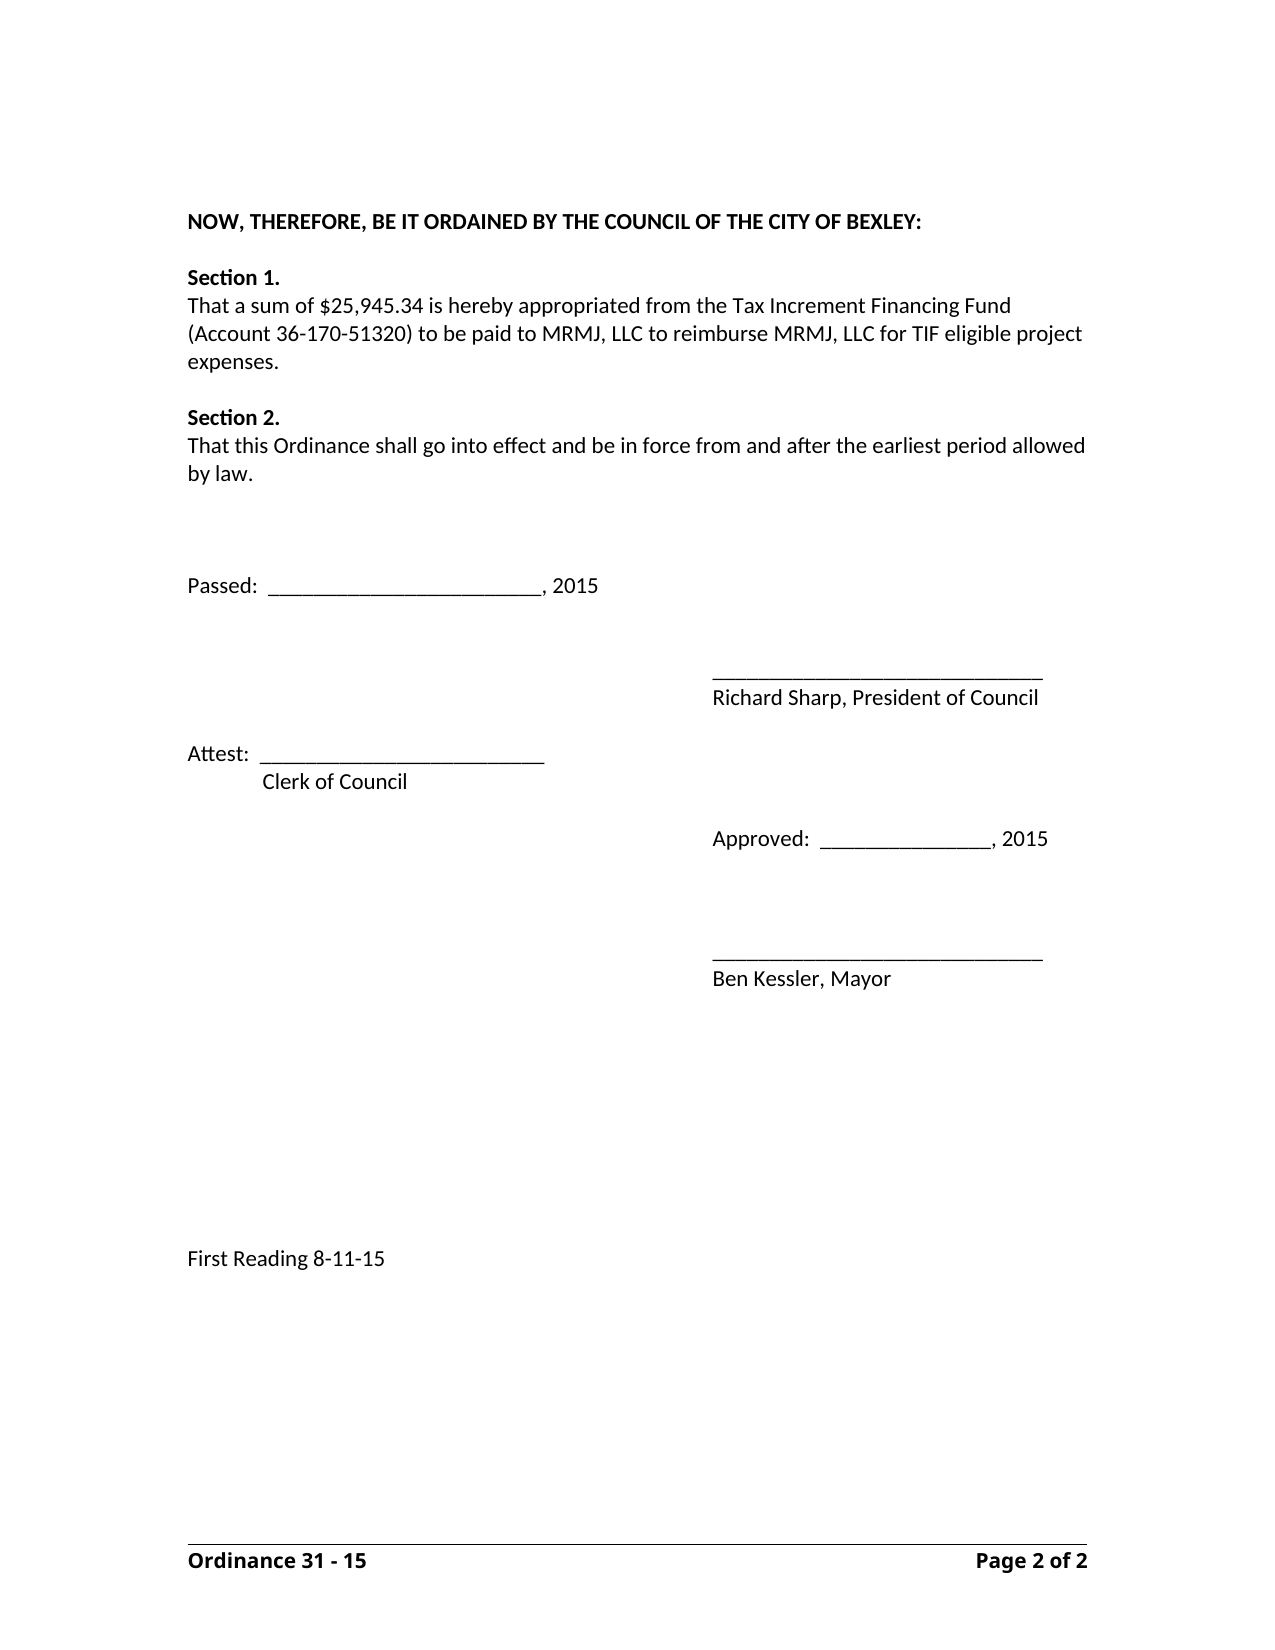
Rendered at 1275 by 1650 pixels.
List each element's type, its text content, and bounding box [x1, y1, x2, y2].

text Approved: _______________, 2015 [637, 824, 1087, 852]
text Section 1. [187, 263, 1087, 291]
text Clerk of Council [187, 767, 1087, 795]
text _____________________________ [187, 936, 1087, 964]
text Passed: ________________________, 2015 [187, 571, 1087, 599]
text Attest: _________________________ [187, 739, 1087, 767]
text That this Ordinance shall go into effect and be in force from and after the earliest period allowed by law. [187, 431, 1087, 487]
text Section 2. [187, 403, 1087, 431]
text _____________________________ [637, 655, 1087, 683]
text Ben Kessler, Mayor [187, 964, 1087, 992]
text NOW, THEREFORE, BE IT ORDAINED BY THE COUNCIL OF THE CITY OF : [187, 207, 1087, 235]
text Richard Sharp, President of Council [187, 683, 1087, 711]
text That a sum of $25,945.34 is hereby appropriated from the Tax Increment Financing Fund (Account 36-170-51320) to be paid to MRMJ, LLC to reimburse MRMJ, LLC for TIF eligible project expenses. [187, 291, 1087, 375]
text First Reading 8-11-15 [187, 1244, 1087, 1272]
